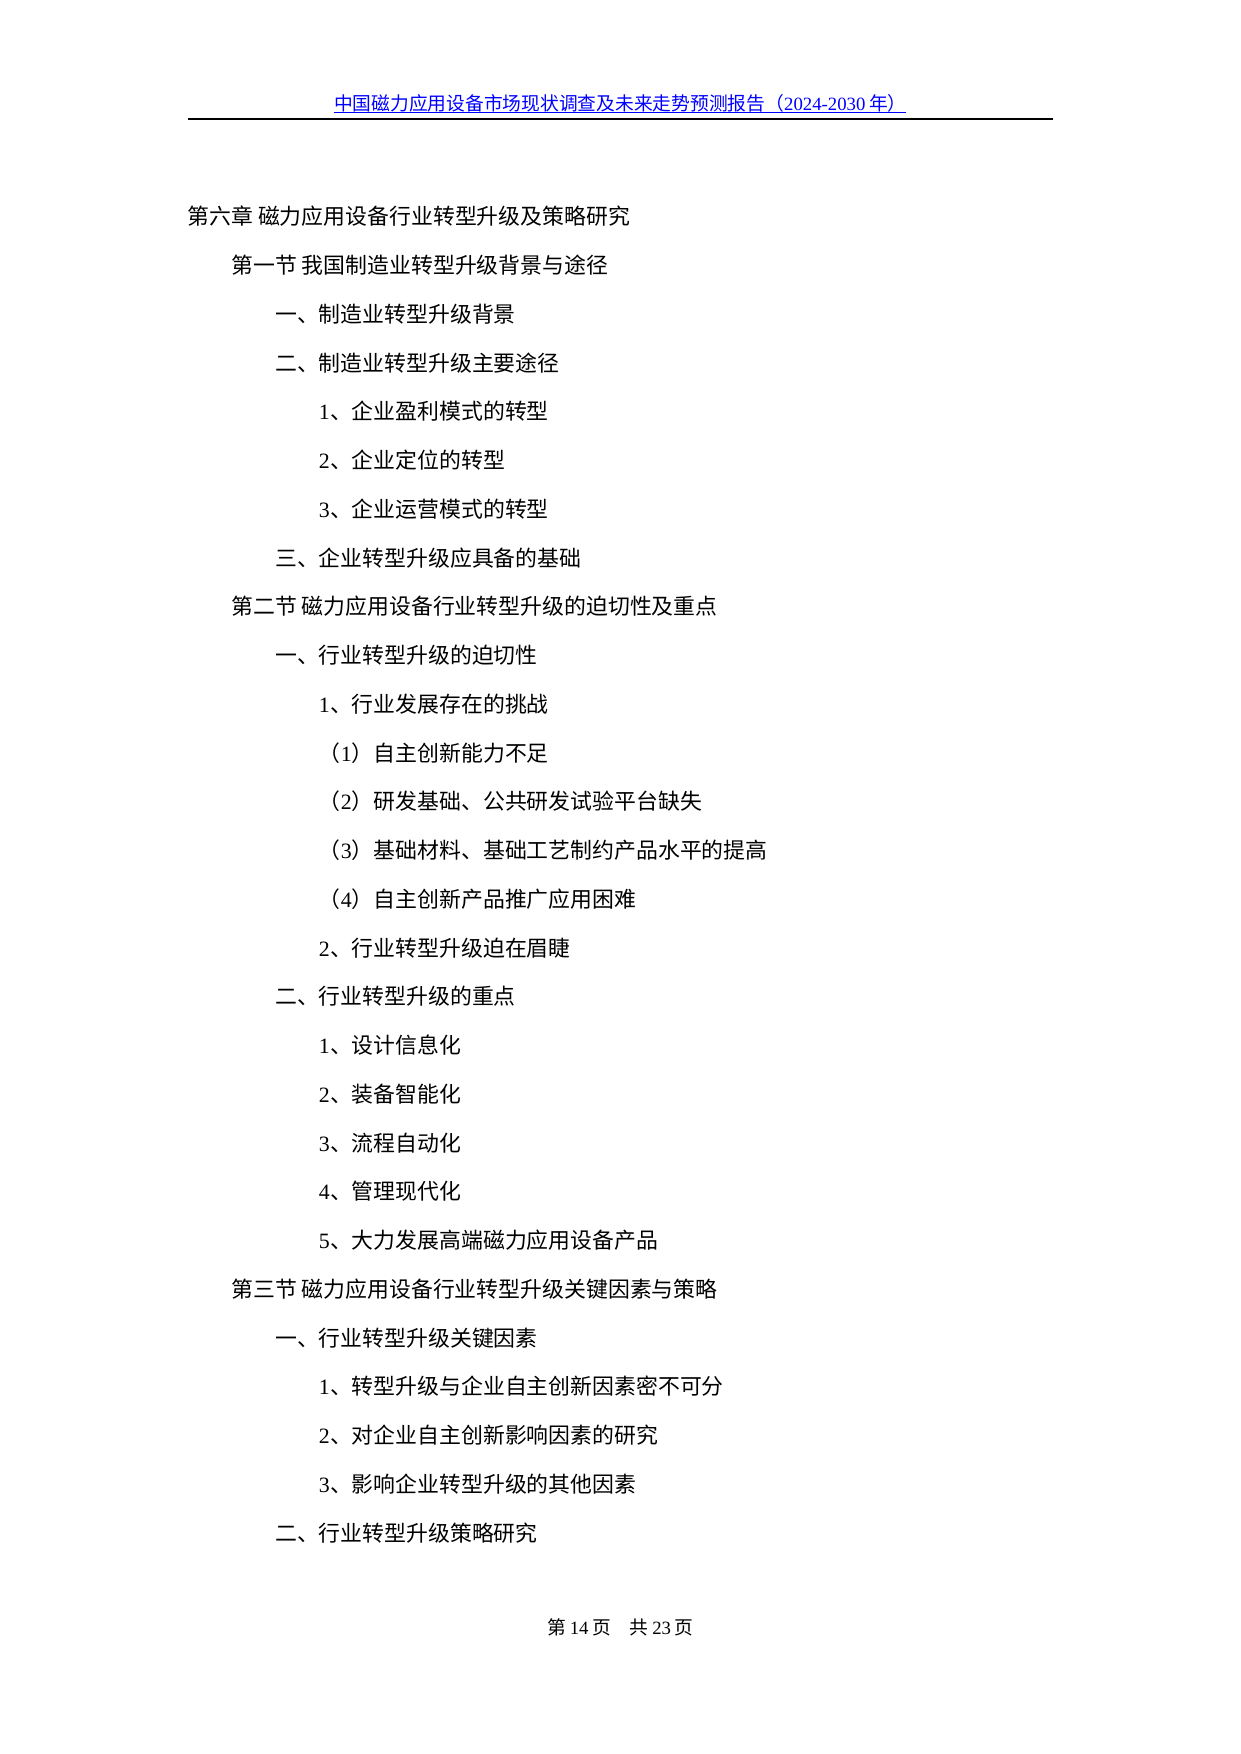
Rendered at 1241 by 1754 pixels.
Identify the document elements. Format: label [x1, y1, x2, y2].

text [187, 150, 1053, 1548]
